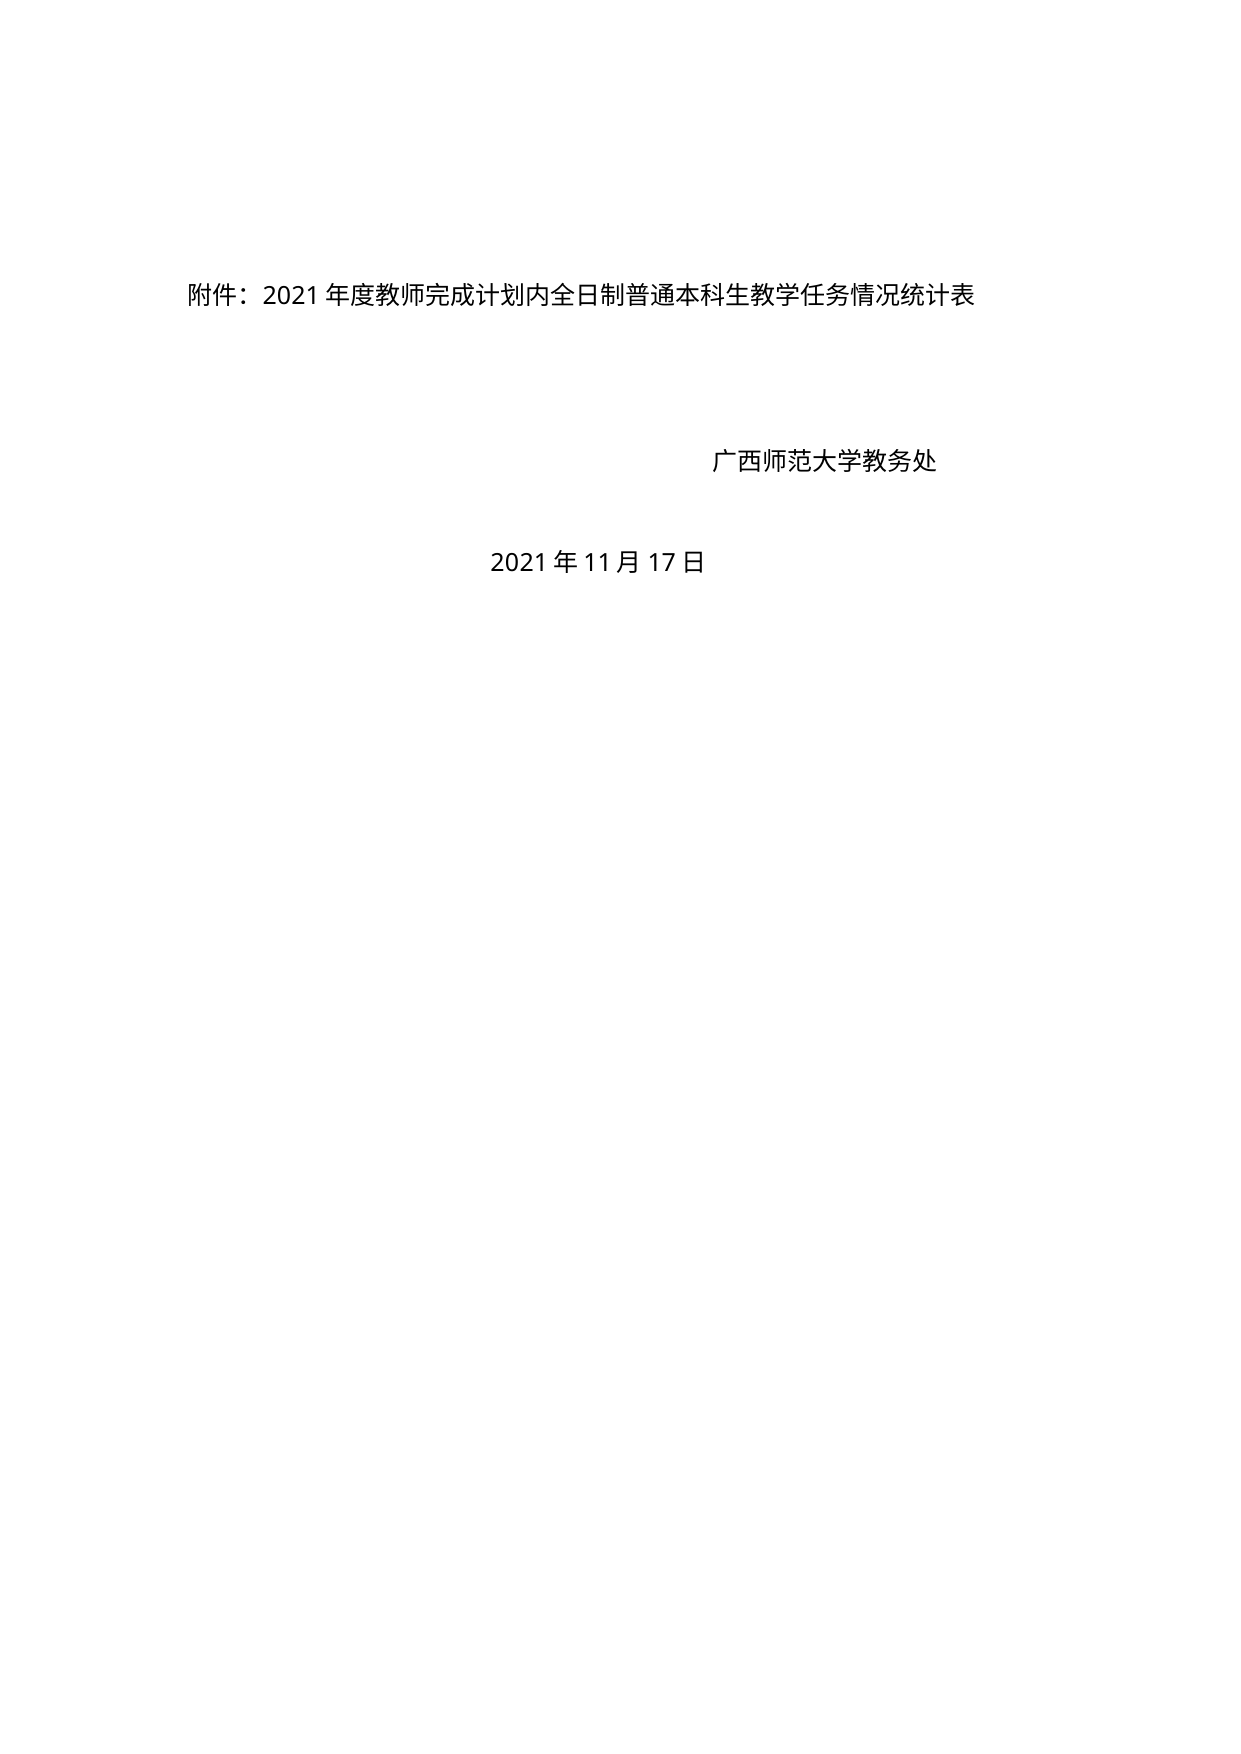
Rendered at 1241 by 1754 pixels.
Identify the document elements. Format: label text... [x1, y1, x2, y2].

text 广西师范大学教务处 [187, 427, 1053, 492]
text 附件：2021年度教师完成计划内全日制普通本科生教学任务情况统计表 [187, 261, 1053, 326]
text 2021年11月 17日 [187, 528, 1053, 593]
